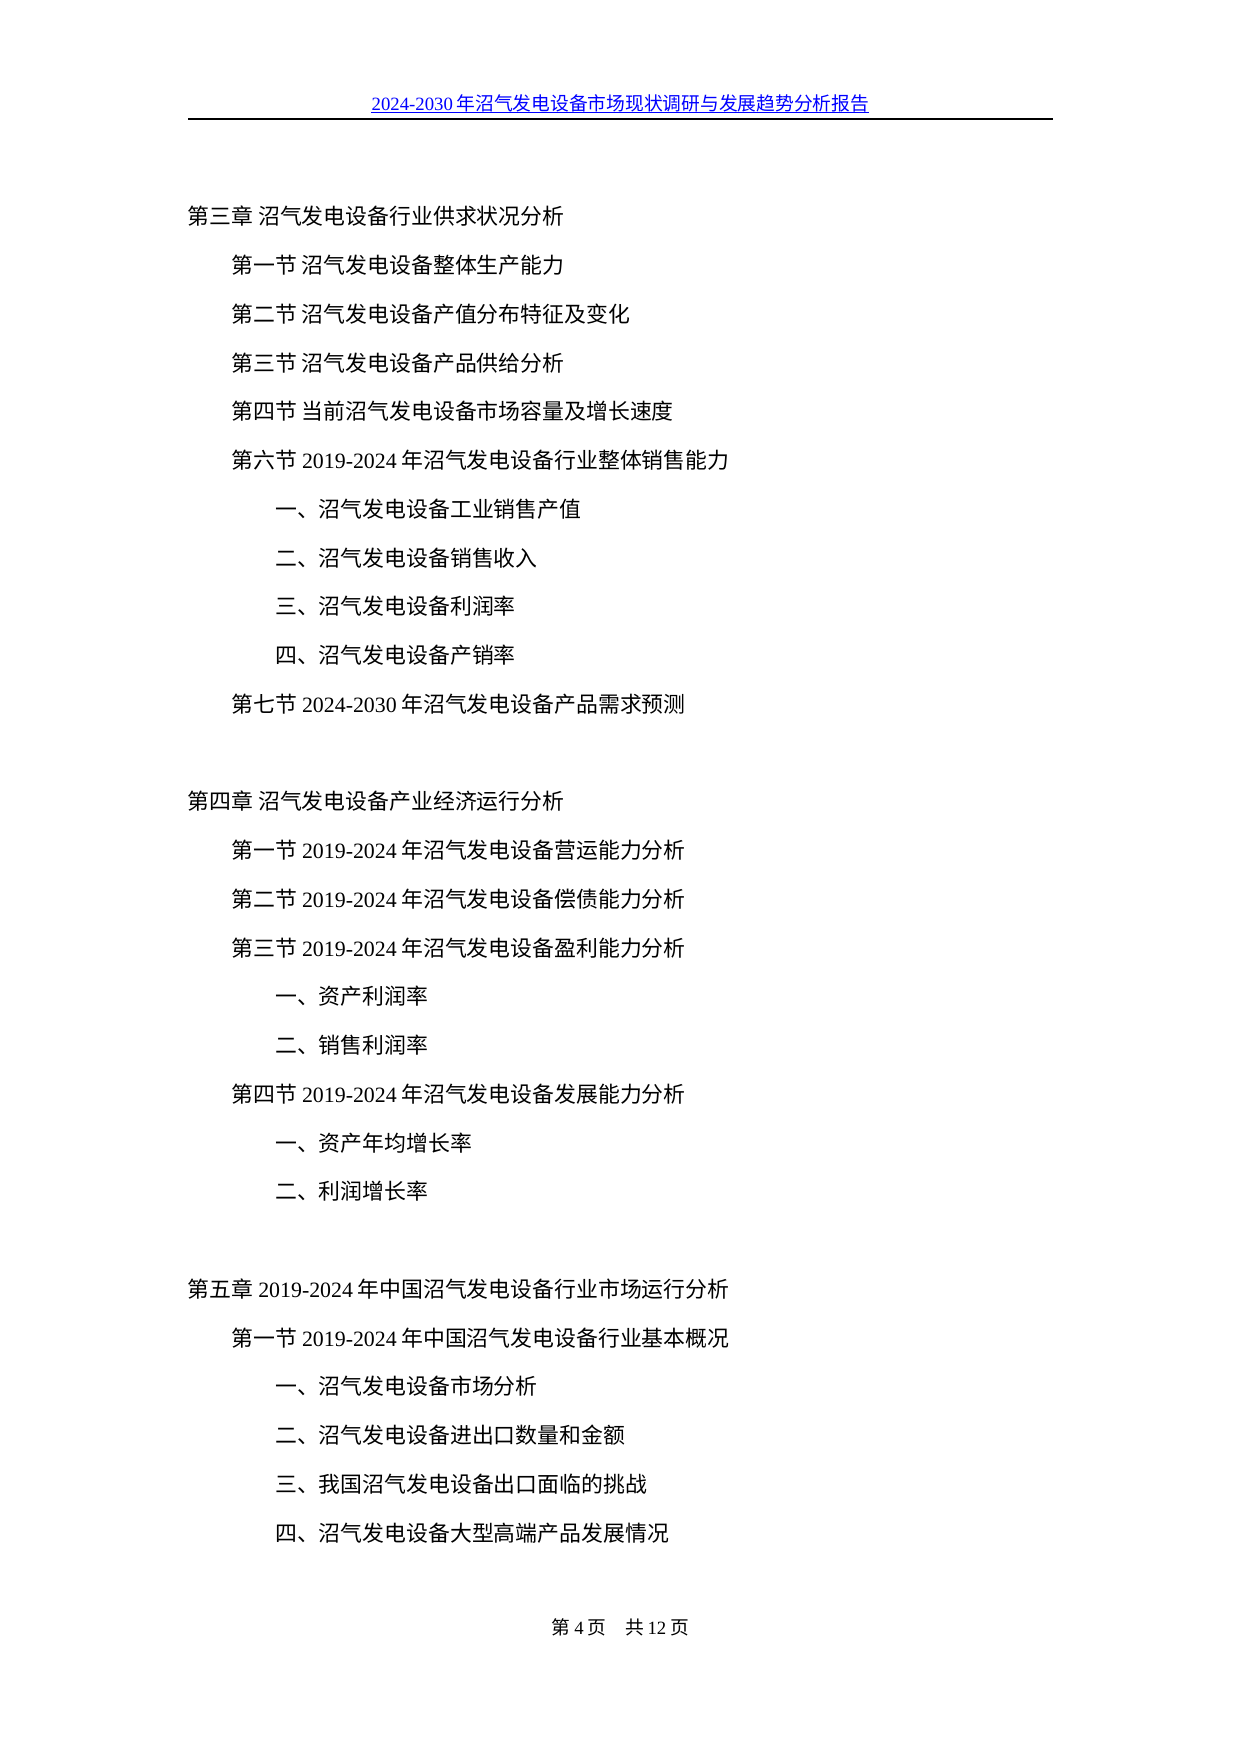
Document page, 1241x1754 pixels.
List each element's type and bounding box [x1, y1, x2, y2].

text [187, 150, 1053, 1548]
